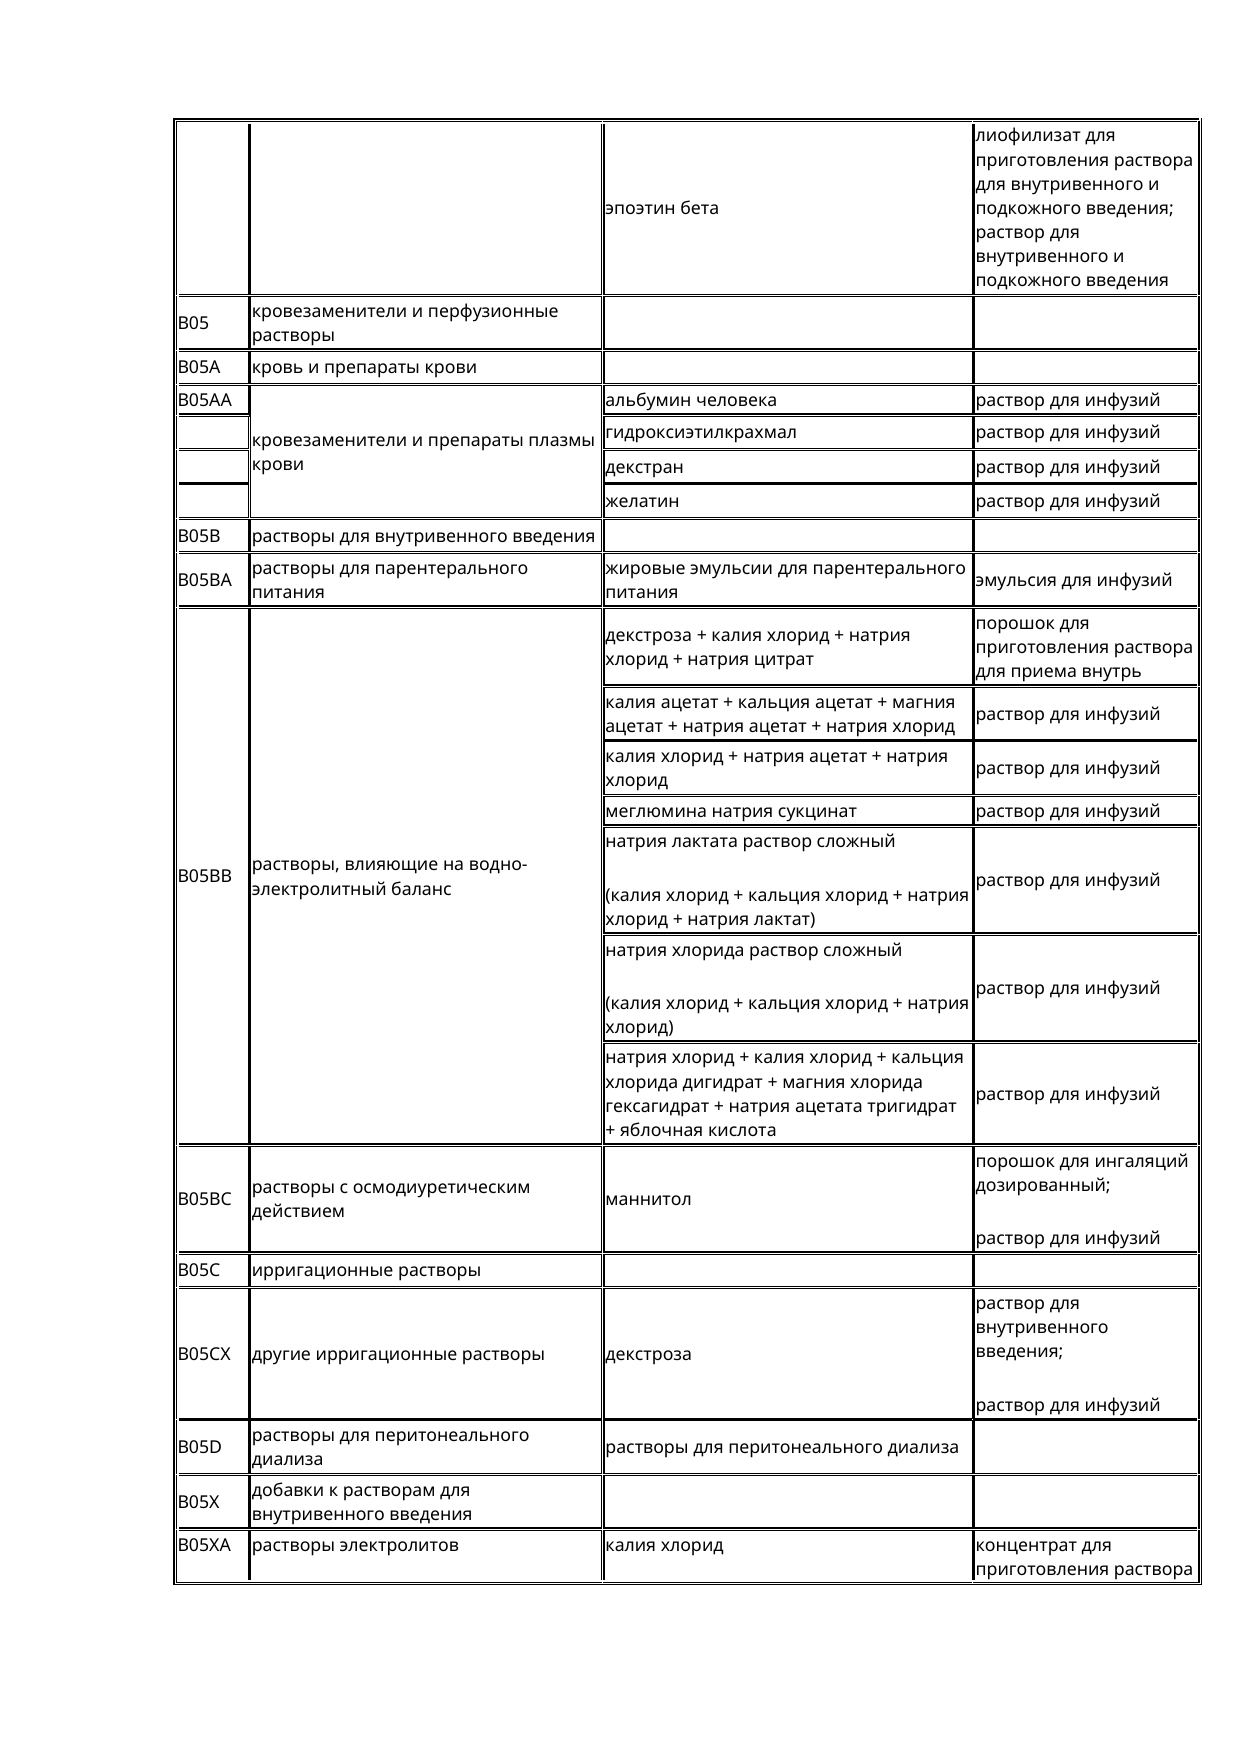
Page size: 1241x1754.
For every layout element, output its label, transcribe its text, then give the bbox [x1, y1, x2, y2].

table_cell раствор для инфузий [975, 932, 1199, 1040]
table_cell B05BA [175, 551, 249, 605]
table_cell раствор для инфузий [975, 824, 1199, 932]
table_cell раствор для инфузий [975, 482, 1198, 516]
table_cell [249, 1527, 603, 1582]
table_cell [975, 348, 1199, 383]
table_cell [177, 482, 248, 516]
table_cell раствор для инфузий [973, 383, 1200, 413]
table_cell B05C [177, 1251, 248, 1286]
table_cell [973, 1527, 1199, 1582]
table_cell калия хлорид + натрия ацетат + натрия хлорид [605, 742, 972, 794]
table_cell [973, 294, 1200, 348]
table_cell жировые эмульсии для парентерального питания [605, 554, 972, 605]
table_cell [975, 1251, 1199, 1286]
table_cell раствор для внутривенного введения; раствор для инфузий [973, 1286, 1200, 1418]
table_cell [605, 1476, 972, 1527]
table_cell [975, 1473, 1199, 1527]
table_cell B05CX [175, 1286, 249, 1418]
table_cell [175, 448, 249, 482]
table_cell другие ирригационные растворы [251, 1289, 601, 1418]
table_cell порошок для приготовления раствора для приема внутрь [975, 605, 1199, 684]
table_cell [177, 413, 248, 448]
table_cell B05AA [175, 383, 249, 413]
table_cell [975, 516, 1199, 551]
table_cell гидроксиэтилкрахмал [605, 417, 972, 448]
table_cell B05D [175, 1418, 248, 1472]
table_cell растворы для перитонеального диализа [605, 1421, 972, 1472]
table_cell растворы с осмодиуретическим действием [251, 1147, 601, 1251]
table_cell декстроза + калия хлорид + натрия хлорид + натрия цитрат [605, 609, 972, 684]
table_cell B05A [177, 348, 248, 383]
table_cell B05XA [177, 1527, 249, 1582]
table_cell альбумин человека [605, 386, 972, 413]
table_cell калия ацетат + кальция ацетат + магния ацетат + натрия ацетат + натрия хлорид [605, 688, 972, 739]
table_cell эпоэтин бета [603, 120, 973, 294]
table_cell B05BC [177, 1143, 248, 1251]
table_cell желатин [605, 485, 972, 516]
table_cell эмульсия для инфузий [973, 551, 1200, 605]
table_cell растворы, влияющие на водно-электролитный баланс [251, 609, 601, 1143]
table_cell раствор для инфузий [973, 448, 1200, 482]
table_cell добавки к растворам для внутривенного введения [251, 1476, 601, 1527]
table_cell раствор для инфузий [975, 739, 1198, 794]
table_cell натрия хлорида раствор сложный (калия хлорид + кальция хлорид + натрия хлорид) [605, 936, 972, 1040]
table_cell [605, 520, 972, 551]
table_cell растворы для парентерального питания [251, 554, 601, 605]
table_cell B05BB [177, 605, 248, 1143]
table_cell [975, 1418, 1200, 1472]
table_cell растворы для внутривенного введения [251, 520, 601, 551]
table_cell B05B [177, 516, 248, 551]
table_cell [605, 297, 972, 348]
table_cell B05X [177, 1473, 248, 1527]
table_cell калия хлорид [603, 1531, 973, 1582]
table_cell меглюмина натрия сукцинат [605, 797, 972, 824]
table_cell раствор для инфузий [973, 794, 1200, 824]
table_cell ирригационные растворы [251, 1255, 601, 1286]
table_cell маннитол [605, 1147, 972, 1251]
table_cell лиофилизат для приготовления раствора для внутривенного и подкожного введения; раствор для внутривенного и подкожного введения [973, 118, 1200, 294]
table_cell [605, 1255, 972, 1286]
table_cell растворы для перитонеального диализа [251, 1421, 601, 1472]
table_cell кровь и препараты крови [251, 352, 601, 383]
table_cell порошок для ингаляций дозированный; раствор для инфузий [975, 1143, 1199, 1251]
table_cell декстран [605, 451, 972, 482]
table_cell декстроза [605, 1289, 972, 1418]
table_cell B05 [175, 294, 249, 348]
table_cell раствор для инфузий [975, 413, 1199, 448]
table_cell [605, 352, 972, 383]
table_cell кровезаменители и препараты плазмы крови [251, 386, 601, 516]
table_cell натрия лактата раствор сложный (калия хлорид + кальция хлорид + натрия хлорид + натрия лактат) [605, 828, 972, 932]
table_cell раствор для инфузий [975, 684, 1199, 739]
table_cell кровезаменители и перфузионные растворы [251, 297, 601, 348]
table_cell раствор для инфузий [975, 1040, 1199, 1143]
table_cell натрия хлорид + калия хлорид + кальция хлорида дигидрат + магния хлорида гексагидрат + натрия ацетата тригидрат + яблочная кислота [605, 1044, 972, 1143]
